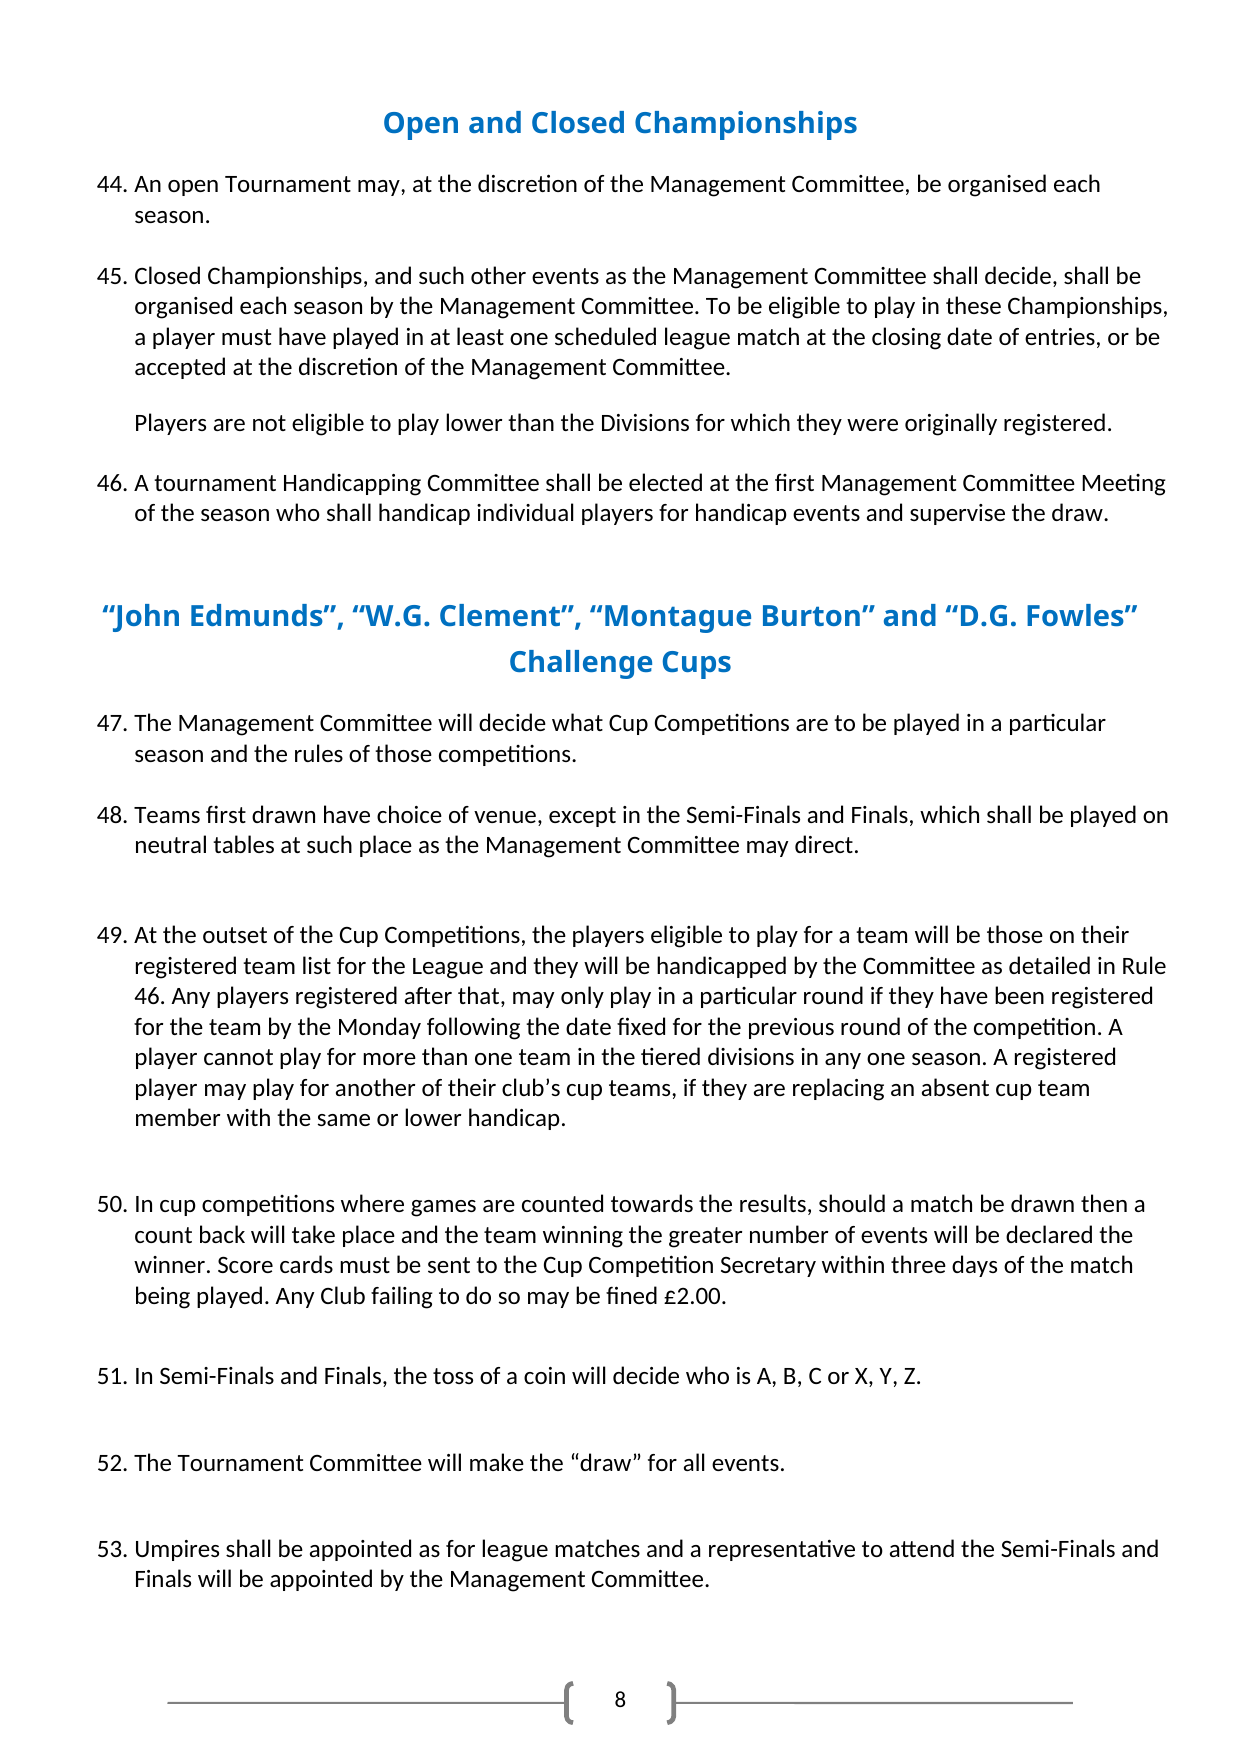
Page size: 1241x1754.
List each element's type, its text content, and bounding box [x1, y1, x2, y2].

list The Management Committee will decide what Cup Competitions are to be played in a particular season and the rules of those competitions. [97, 708, 1181, 769]
list A tournament Handicapping Committee shall be elected at the first Management Committee Meeting of the season who shall handicap individual players for handicap events and supervise the draw. [97, 467, 1181, 528]
list At the outset of the Cup Competitions, the players eligible to play for a team will be those on their registered team list for the League and they will be handicapped by the Committee as detailed in Rule 46. Any players registered after that, may only play in a particular round if they have been registered for the team by the Monday following the date fixed for the previous round of the competition. A player cannot play for more than one team in the tiered divisions in any one season. A registered player may play for another of their club’s cup teams, if they are replacing an absent cup team member with the same or lower handicap. [97, 919, 1181, 1133]
text Open and Closed Championships [59, 102, 1181, 142]
text “John Edmunds”, “W.G. Clement”, “Montague Burton” and “D.G. Fowles” Challenge Cups [59, 596, 1181, 681]
list Umpires shall be appointed as for league matches and a representative to attend the Semi-Finals and Finals will be appointed by the Management Committee. [97, 1533, 1181, 1594]
list Closed Championships, and such other events as the Management Committee shall decide, shall be organised each season by the Management Committee. To be eligible to play in these Championships, a player must have played in at least one scheduled league match at the closing date of entries, or be accepted at the discretion of the Management Committee. [97, 260, 1181, 382]
list In Semi-Finals and Finals, the toss of a coin will decide who is A, B, C or X, Y, Z. [97, 1360, 1181, 1391]
list In cup competitions where games are counted towards the results, should a match be drawn then a count back will take place and the team winning the greater number of events will be declared the winner. Score cards must be sent to the Cup Competition Secretary within three days of the match being played. Any Club failing to do so may be fined £2.00. [97, 1189, 1181, 1311]
text Players are not eligible to play lower than the Divisions for which they were originally registered. [134, 407, 1181, 437]
list Teams first drawn have choice of venue, except in the Semi-Finals and Finals, which shall be played on neutral tables at such place as the Management Committee may direct. [97, 799, 1181, 860]
list An open Tournament may, at the discretion of the Management Committee, be organised each season. [97, 168, 1181, 229]
list The Tournament Committee will make the “draw” for all events. [97, 1447, 1181, 1477]
